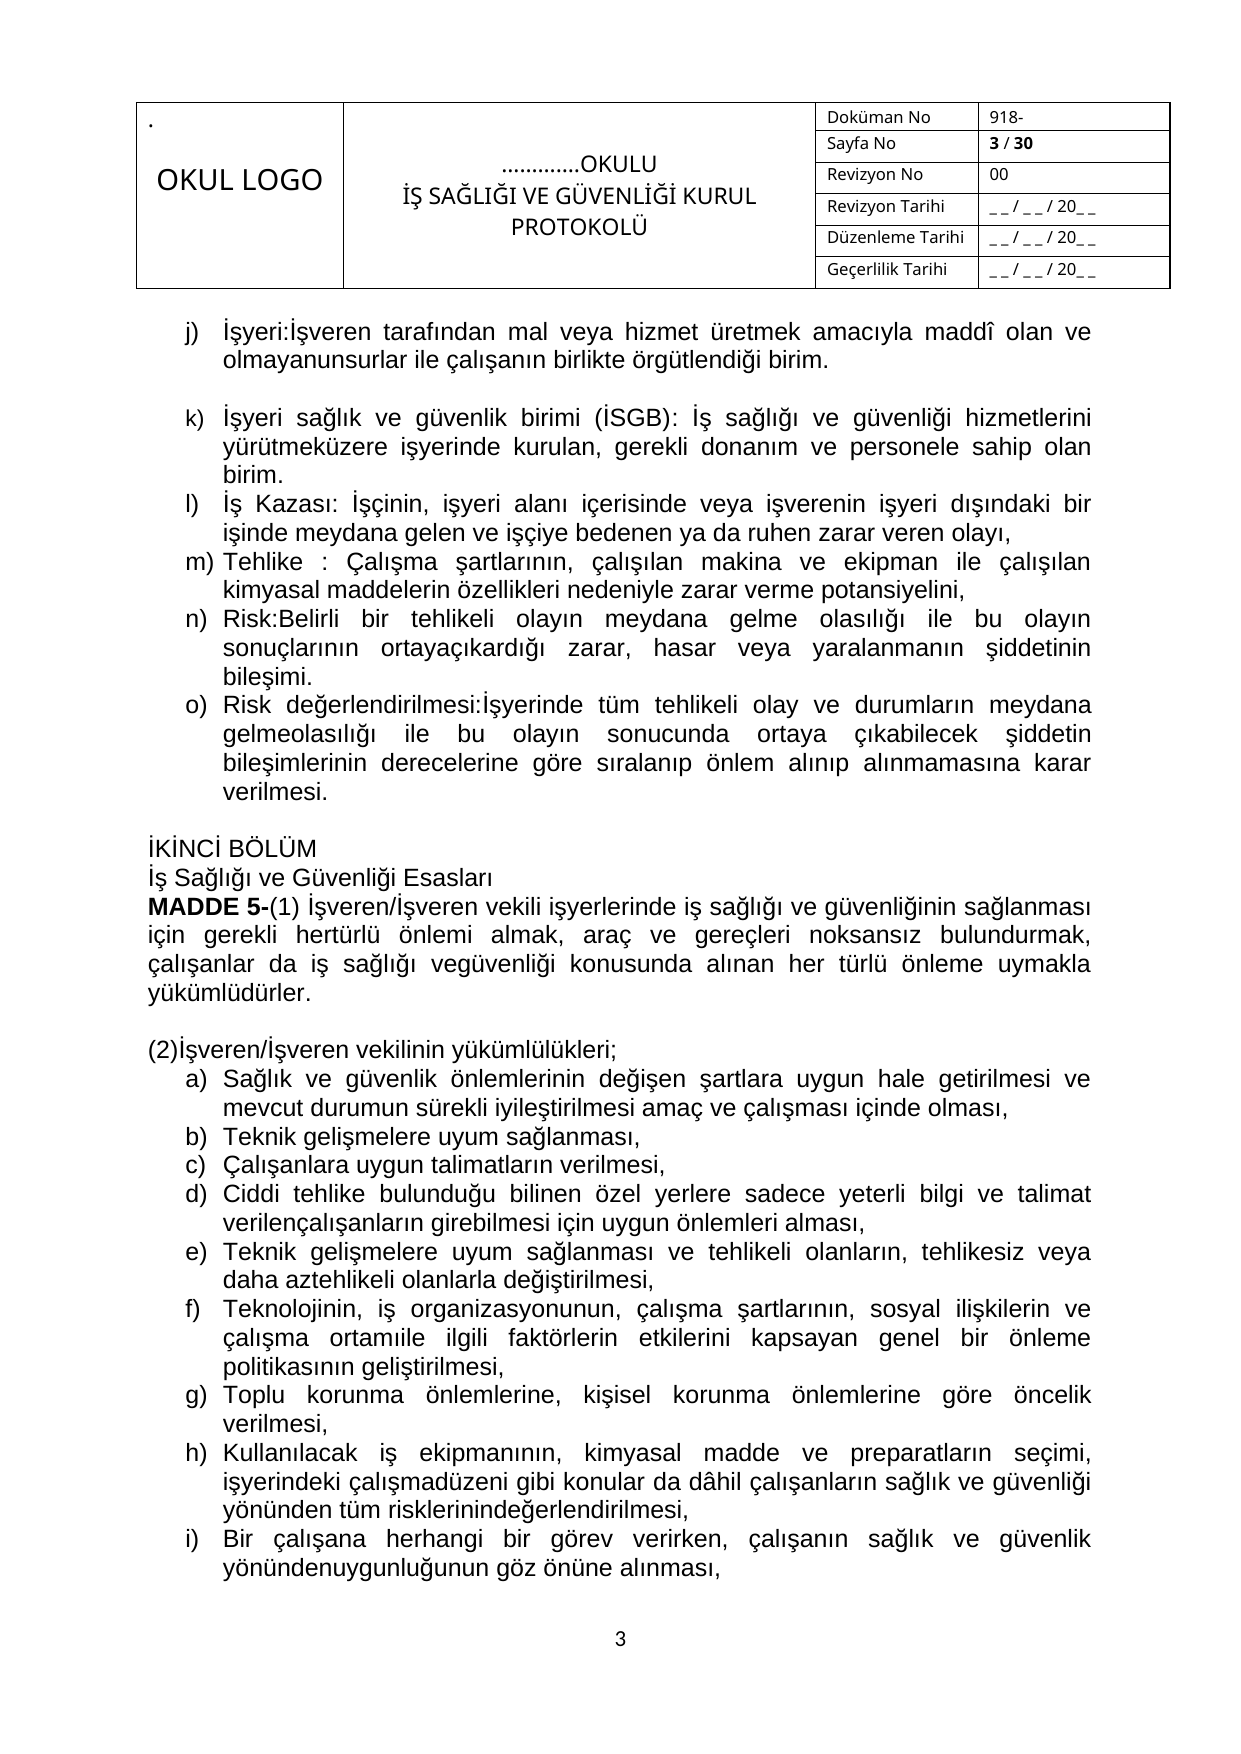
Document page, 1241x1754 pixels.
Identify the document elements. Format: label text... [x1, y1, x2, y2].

list Teknolojinin, iş organizasyonunun, çalışma şartlarının, sosyal ilişkilerin ve çalışma ortamıile ilgili faktörlerin etkilerini kapsayan genel bir önleme politikasının geliştirilmesi, [185, 1294, 1093, 1380]
text MADDE 5-(1) İşveren/İşveren vekili işyerlerinde iş sağlığı ve güvenliğinin sağlanması için gerekli hertürlü önlemi almak, araç ve gereçleri noksansız bulundurmak, çalışanlar da iş sağlığı vegüvenliği konusunda alınan her türlü önleme uymakla yükümlüdürler. [148, 892, 1093, 1007]
text İKİNCİ BÖLÜM [148, 834, 1093, 863]
list Bir çalışana herhangi bir görev verirken, çalışanın sağlık ve güvenlik yönündenuygunluğunun göz önüne alınması, [185, 1524, 1093, 1582]
text (2)İşveren/İşveren vekilinin yükümlülükleri; [148, 1035, 1093, 1064]
text İş Sağlığı ve Güvenliği Esasları [148, 863, 1093, 892]
list Risk:Belirli bir tehlikeli olayın meydana gelme olasılığı ile bu olayın sonuçlarının ortayaçıkardığı zarar, hasar veya yaralanmanın şiddetinin bileşimi. [185, 604, 1093, 690]
list Teknik gelişmelere uyum sağlanması ve tehlikeli olanların, tehlikesiz veya daha aztehlikeli olanlarla değiştirilmesi, [185, 1237, 1093, 1294]
list Sağlık ve güvenlik önlemlerinin değişen şartlara uygun hale getirilmesi ve mevcut durumun sürekli iyileştirilmesi amaç ve çalışması içinde olması, [185, 1064, 1093, 1122]
list Tehlike : Çalışma şartlarının, çalışılan makina ve ekipman ile çalışılan kimyasal maddelerin özellikleri nedeniyle zarar verme potansiyelini, [185, 547, 1093, 604]
list Risk değerlendirilmesi:İşyerinde tüm tehlikeli olay ve durumların meydana gelmeolasılığı ile bu olayın sonucunda ortaya çıkabilecek şiddetin bileşimlerinin derecelerine göre sıralanıp önlem alınıp alınmamasına karar verilmesi. [185, 690, 1093, 805]
list Çalışanlara uygun talimatların verilmesi, [185, 1150, 1093, 1179]
list Ciddi tehlike bulunduğu bilinen özel yerlere sadece yeterli bilgi ve talimat verilençalışanların girebilmesi için uygun önlemleri alması, [185, 1179, 1093, 1237]
list İşyeri sağlık ve güvenlik birimi (İSGB): İş sağlığı ve güvenliği hizmetlerini yürütmeküzere işyerinde kurulan, gerekli donanım ve personele sahip olan birim. [185, 403, 1093, 489]
list Teknik gelişmelere uyum sağlanması, [185, 1122, 1093, 1150]
list Toplu korunma önlemlerine, kişisel korunma önlemlerine göre öncelik verilmesi, [185, 1380, 1093, 1438]
list İşyeri:İşveren tarafından mal veya hizmet üretmek amacıyla maddî olan ve olmayanunsurlar ile çalışanın birlikte örgütlendiği birim. [185, 317, 1093, 374]
list Kullanılacak iş ekipmanının, kimyasal madde ve preparatların seçimi, işyerindeki çalışmadüzeni gibi konular da dâhil çalışanların sağlık ve güvenliği yönünden tüm risklerinindeğerlendirilmesi, [185, 1438, 1093, 1524]
list İş Kazası: İşçinin, işyeri alanı içerisinde veya işverenin işyeri dışındaki bir işinde meydana gelen ve işçiye bedenen ya da ruhen zarar veren olayı, [185, 489, 1093, 547]
